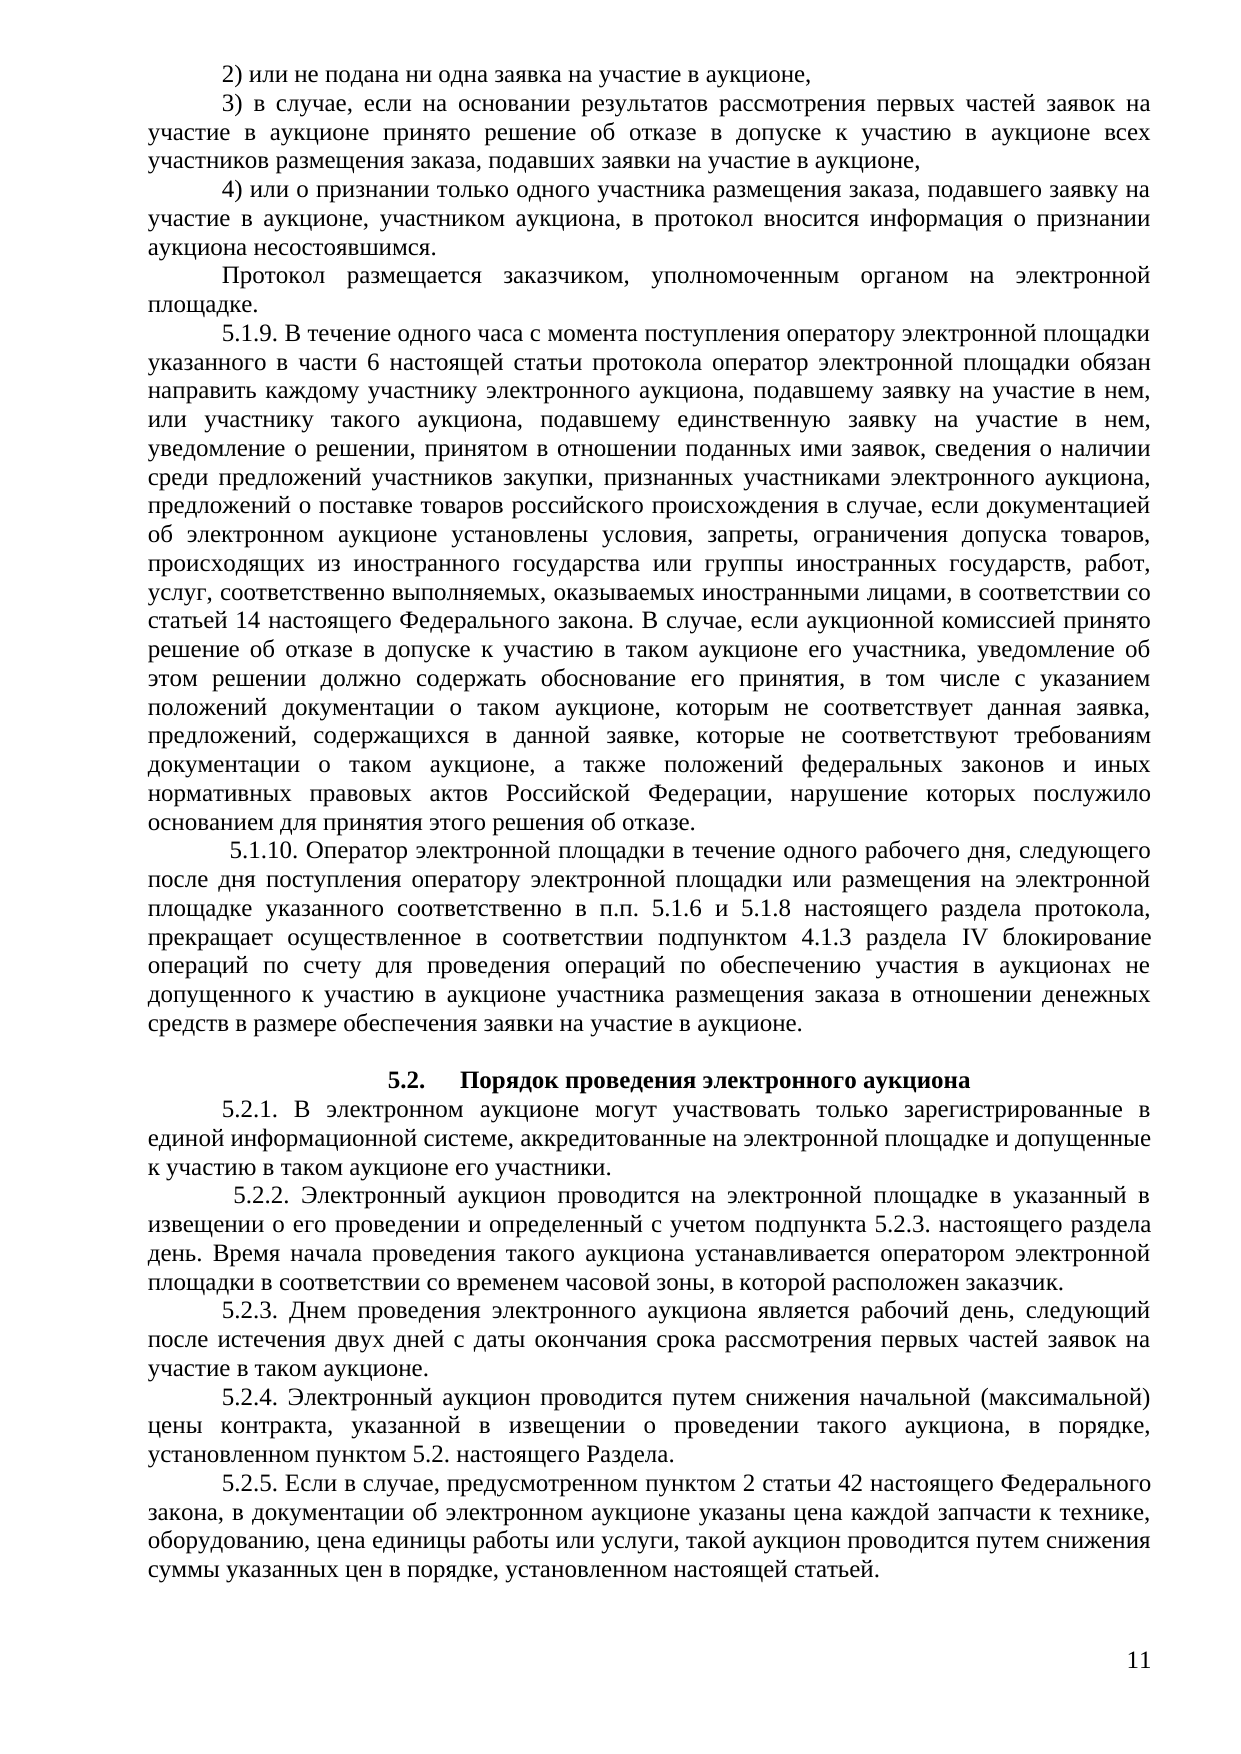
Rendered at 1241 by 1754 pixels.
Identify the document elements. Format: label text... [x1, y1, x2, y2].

text 2) или не подана ни одна заявка на участие в аукционе, [148, 59, 1152, 88]
text 5.1.10. Оператор электронной площадки в течение одного рабочего дня, следующего после дня поступления оператору электронной площадки или размещения на электронной площадке указанного соответственно в п.п. 5.1.6 и 5.1.8 настоящего раздела протокола, прекращает осуществленное в соответствии подпунктом 4.1.3 раздела IV блокирование операций по счету для проведения операций по обеспечению участия в аукционах не допущенного к участию в аукционе участника размещения заказа в отношении денежных средств в размере обеспечения заявки на участие в аукционе. [148, 835, 1152, 1037]
text 3) в случае, если на основании результатов рассмотрения первых частей заявок на участие в аукционе принято решение об отказе в допуске к участию в аукционе всех участников размещения заказа, подавших заявки на участие в аукционе, [148, 88, 1152, 174]
text 5.2.3. Днем проведения электронного аукциона является рабочий день, следующий после истечения двух дней с даты окончания срока рассмотрения первых частей заявок на участие в таком аукционе. [148, 1295, 1152, 1382]
text Протокол размещается заказчиком, уполномоченным органом на электронной площадке. [148, 260, 1152, 318]
text 5.2.4. Электронный аукцион проводится путем снижения начальной (максимальной) цены контракта, указанной в извещении о проведении такого аукциона, в порядке, установленном пунктом 5.2. настоящего Раздела. [148, 1382, 1152, 1468]
text 5.2.2. Электронный аукцион проводится на электронной площадке в указанный в извещении о его проведении и определенный с учетом подпункта 5.2.3. настоящего раздела день. Время начала проведения такого аукциона устанавливается оператором электронной площадки в соответствии со временем часовой зоны, в которой расположен заказчик. [148, 1180, 1152, 1295]
text 5.1.9. В течение одного часа с момента поступления оператору электронной площадки указанного в части 6 настоящей статьи протокола оператор электронной площадки обязан направить каждому участнику электронного аукциона, подавшему заявку на участие в нем, или участнику такого аукциона, подавшему единственную заявку на участие в нем, уведомление о решении, принятом в отношении поданных ими заявок, сведения о наличии среди предложений участников закупки, признанных участниками электронного аукциона, предложений о поставке товаров российского происхождения в случае, если документацией об электронном аукционе установлены условия, запреты, ограничения допуска товаров, происходящих из иностранного государства или группы иностранных государств, работ, услуг, соответственно выполняемых, оказываемых иностранными лицами, в соответствии со статьей 14 настоящего Федерального закона. В случае, если аукционной комиссией принято решение об отказе в допуске к участию в таком аукционе его участника, уведомление об этом решении должно содержать обоснование его принятия, в том числе с указанием положений документации о таком аукционе, которым не соответствует данная заявка, предложений, содержащихся в данной заявке, которые не соответствуют требованиям документации о таком аукционе, а также положений федеральных законов и иных нормативных правовых актов Российской Федерации, нарушение которых послужило основанием для принятия этого решения об отказе. [148, 318, 1152, 835]
text 4) или о признании только одного участника размещения заказа, подавшего заявку на участие в аукционе, участником аукциона, в протокол вносится информация о признании аукциона несостоявшимся. [148, 174, 1152, 260]
text 5.2.5. Если в случае, предусмотренном пунктом 2 статьи 42 настоящего Федерального закона, в документации об электронном аукционе указаны цена каждой запчасти к технике, оборудованию, цена единицы работы или услуги, такой аукцион проводится путем снижения суммы указанных цен в порядке, установленном настоящей статьей. [148, 1468, 1152, 1583]
text 5.2. Порядок проведения электронного аукциона [148, 1065, 1152, 1094]
text 5.2.1. В электронном аукционе могут участвовать только зарегистрированные в единой информационной системе, аккредитованные на электронной площадке и допущенные к участию в таком аукционе его участники. [148, 1094, 1152, 1180]
